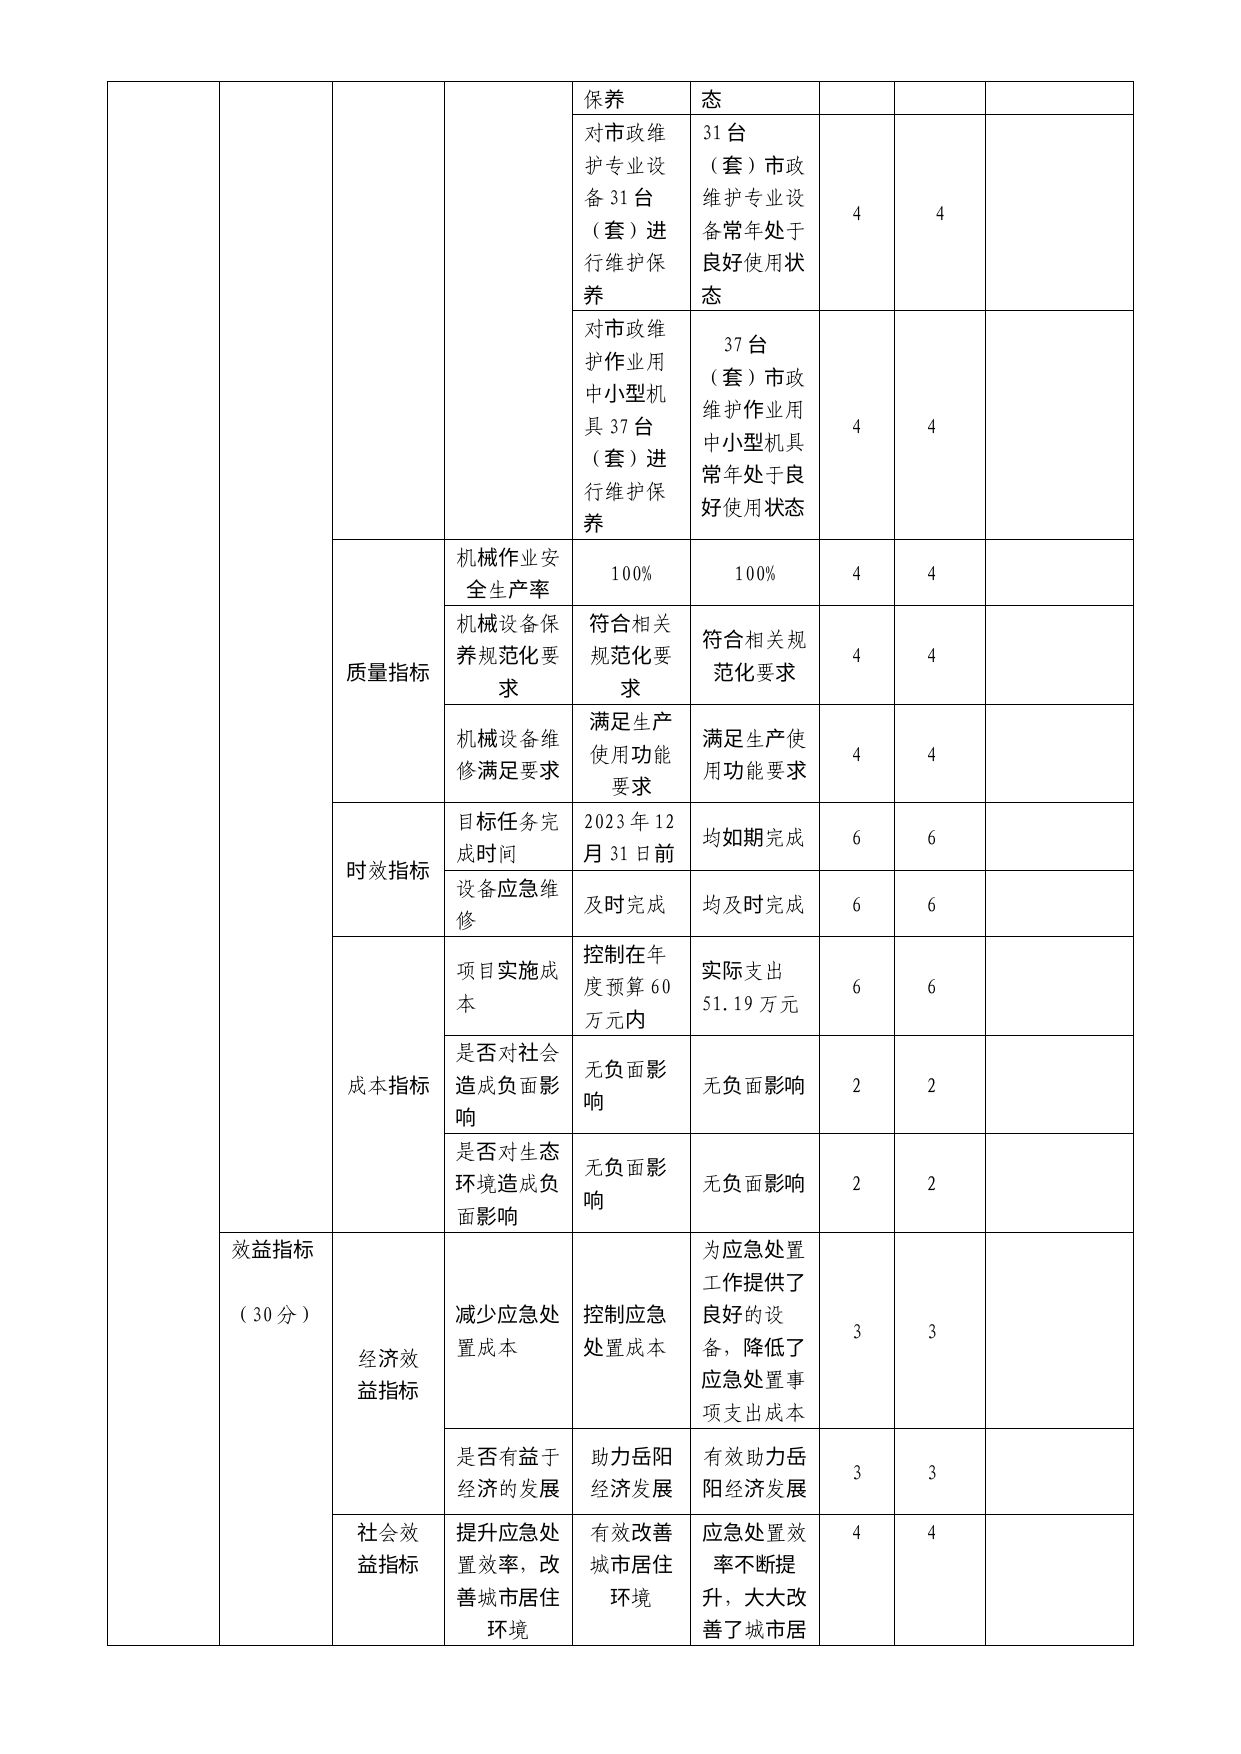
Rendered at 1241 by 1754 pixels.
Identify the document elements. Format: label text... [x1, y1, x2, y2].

table_cell 2 [820, 1036, 894, 1133]
table_cell 4 [895, 311, 985, 539]
table_cell 100% [691, 540, 819, 605]
table_cell 机械设备维修满足要求 [445, 705, 572, 802]
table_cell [691, 82, 819, 114]
table_cell 3 [895, 1429, 985, 1514]
table_cell 成本指标 [333, 937, 444, 1232]
table_cell 6 [895, 937, 985, 1034]
table_cell 是否有益于经济的发展 [445, 1429, 572, 1514]
table_cell [986, 606, 1133, 703]
table_cell [986, 1134, 1133, 1232]
table_cell 提升应急处置效率，改善城市居住环境 [445, 1515, 572, 1645]
table_cell 4 [820, 311, 894, 539]
table_cell 均及时完成 [691, 871, 819, 936]
table_cell 符合相关规范化要求 [573, 606, 690, 703]
table_cell 31台（套）市政维护专业设备常年处于良好使用状态 [691, 115, 819, 310]
table_cell 机械作业安全生产率 [445, 540, 572, 605]
table_cell 2 [895, 1036, 985, 1133]
table_cell 无负面影响 [691, 1134, 819, 1232]
table_cell 3 [820, 1429, 894, 1514]
table_cell 4 [820, 1515, 894, 1645]
table_cell 减少应急处置成本 [445, 1233, 572, 1428]
table_cell 质量指标 [333, 540, 444, 802]
table_cell 无负面影响 [573, 1036, 690, 1133]
table_cell [986, 1515, 1133, 1645]
table_cell 控制应急处置成本 [573, 1233, 690, 1428]
table_cell [986, 1036, 1133, 1133]
table_cell 目标任务完成时间 [445, 803, 572, 870]
table_cell 设备应急维修 [445, 871, 572, 936]
table_cell [986, 1233, 1133, 1428]
table_cell [986, 82, 1133, 114]
table_cell 6 [820, 803, 894, 870]
table_cell 4 [895, 606, 985, 703]
table_cell 助力岳阳经济发展 [573, 1429, 690, 1514]
table_cell 4 [820, 705, 894, 802]
table_cell 4 [895, 82, 985, 114]
table_cell 有效改善城市居住环境 [573, 1515, 690, 1645]
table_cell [691, 1515, 819, 1645]
table_cell 均如期完成 [691, 803, 819, 870]
table_cell [986, 540, 1133, 605]
table_cell 社会效 益指标 [333, 1515, 444, 1645]
table_cell [986, 311, 1133, 539]
table_cell 效益指标 （30分） [220, 1233, 332, 1645]
table_cell 2 [820, 1134, 894, 1232]
table_cell [986, 871, 1133, 936]
table_cell 对市政维护作业用中小型机具37台（套）进行维护保养 [573, 311, 690, 539]
table_cell 4 [895, 540, 985, 605]
table_cell 6 [820, 871, 894, 936]
table_cell 无负面影响 [691, 1036, 819, 1133]
table_cell [986, 803, 1133, 870]
table_cell 6 [820, 937, 894, 1034]
table_cell 100% [573, 540, 690, 605]
table_cell [986, 705, 1133, 802]
table_cell 是否对社会造成负面影响 [445, 1036, 572, 1133]
table_cell 满足生产使用功能要求 [691, 705, 819, 802]
table_cell 3 [820, 1233, 894, 1428]
table_cell 2023年12月31日前 [573, 803, 690, 870]
table_cell 有效助力岳阳经济发展 [691, 1429, 819, 1514]
table_cell 时效指标 [333, 803, 444, 936]
table_cell [986, 115, 1133, 310]
table_cell 6 [895, 871, 985, 936]
table_cell 4 [895, 1515, 985, 1645]
table_cell 4 [820, 606, 894, 703]
table_cell 满足生产使用功能要求 [573, 705, 690, 802]
table_cell 机械设备保养规范化要求 [445, 606, 572, 703]
table_cell 对除雪除冰设备4台（套）进行维护保养 [573, 82, 690, 114]
table_cell 4 [820, 115, 894, 310]
table_cell 2 [895, 1134, 985, 1232]
table_cell 4 [820, 82, 894, 114]
table_cell 及时完成 [573, 871, 690, 936]
table_cell 4 [895, 705, 985, 802]
table_cell [986, 1429, 1133, 1514]
table_cell 实际支出51.19万元 [691, 937, 819, 1034]
table_cell 4 [895, 115, 985, 310]
table_cell 符合相关规范化要求 [691, 606, 819, 703]
table_cell 经济效 益指标 [333, 1233, 444, 1514]
table_cell 对市政维护专业设备31台（套）进行维护保养 [573, 115, 690, 310]
table_cell 是否对生态环境造成负面影响 [445, 1134, 572, 1232]
table_cell 为应急处置工作提供了良好的设备，降低了应急处置事项支出成本 [691, 1233, 819, 1428]
table_cell 37台（套）市政维护作业用中小型机具常年处于良好使用状态 [691, 311, 819, 539]
table_cell 无负面影响 [573, 1134, 690, 1232]
table_cell 项目实施成本 [445, 937, 572, 1034]
table_cell 3 [895, 1233, 985, 1428]
table_cell 6 [895, 803, 985, 870]
table_cell [986, 937, 1133, 1034]
table_cell 控制在年度预算60万元内 [573, 937, 690, 1034]
table_cell 4 [820, 540, 894, 605]
